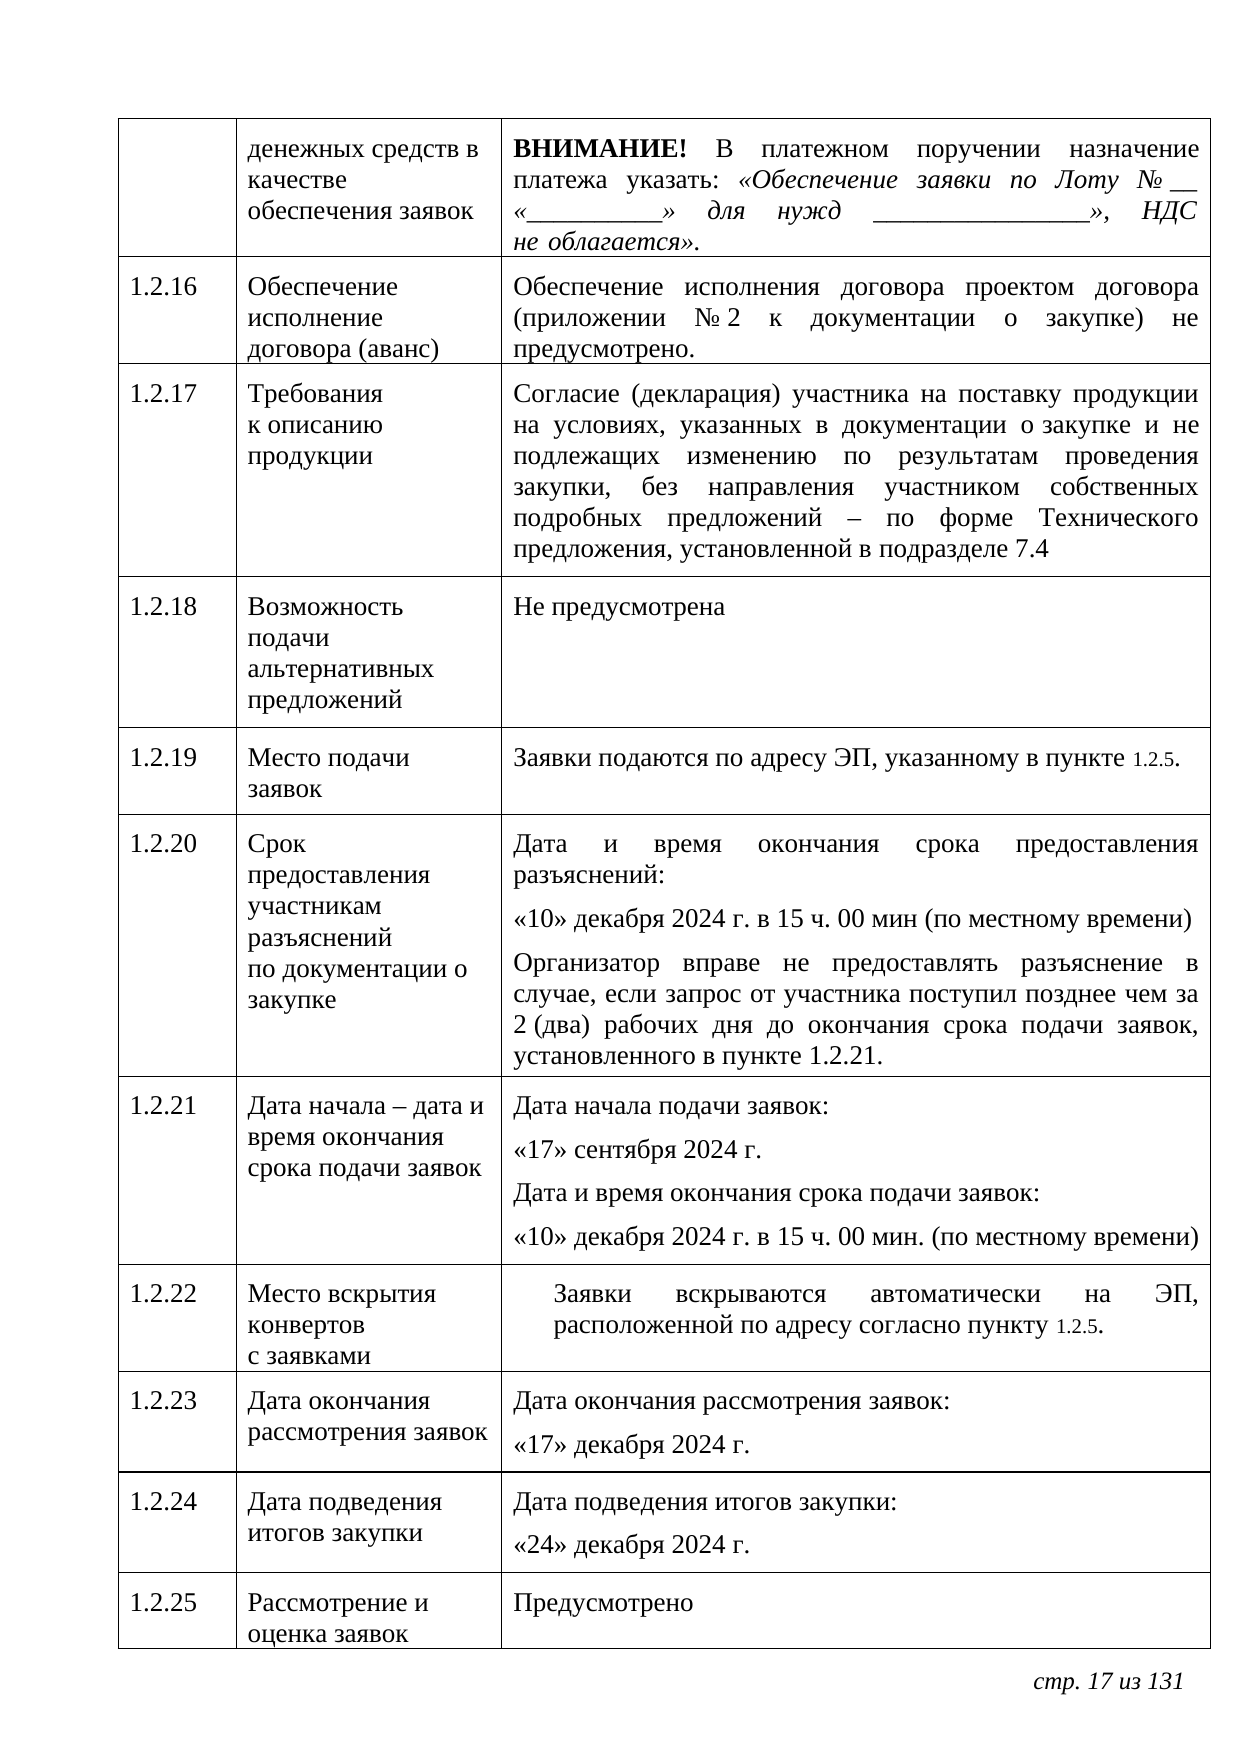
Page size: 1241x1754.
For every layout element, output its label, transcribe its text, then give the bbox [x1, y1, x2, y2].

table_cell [237, 1573, 501, 1648]
table_cell Дата начала подачи заявок: «17» сентября 2024 г. Дата и время окончания срока подачи заявок: «10» декабря 2024 г. в 15 ч. 00 мин. (по местному времени) [502, 1077, 1210, 1264]
table_cell Дата окончания рассмотрения заявок: «17» декабря 2024 г. [502, 1372, 1210, 1471]
table_cell [119, 364, 236, 576]
table_cell Заявки вскрываются автоматически на ЭП, расположенной по адресу согласно пункту 1.2.5. [502, 1265, 1210, 1371]
table_cell Дата окончания рассмотрения заявок [237, 1372, 501, 1471]
table_cell [119, 815, 236, 1076]
table_cell Дата подведения итогов закупки: «24» декабря 2024 г. [502, 1473, 1210, 1572]
table_cell Требования к описанию продукции [237, 364, 501, 576]
table_cell Срок предоставления участникам разъяснений по документации о закупке [237, 815, 501, 1076]
table_cell [119, 257, 236, 363]
table_cell [119, 577, 236, 727]
table_cell Место подачи заявок [237, 728, 501, 814]
table_cell Согласие (декларация) участника на поставку продукции на условиях, указанных в документации о закупке и не подлежащих изменению по результатам проведения закупки, без направления участником собственных подробных предложений – по форме Технического предложения, установленной в подразделе 7.4 [502, 364, 1210, 576]
table_cell [119, 1473, 236, 1572]
table_cell [119, 1372, 236, 1471]
table_cell [119, 1573, 236, 1648]
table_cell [237, 119, 501, 256]
table_cell Предусмотрено [502, 1573, 1210, 1648]
table_cell [119, 728, 236, 814]
table_cell Дата подведения итогов закупки [237, 1473, 501, 1572]
table_cell Заявки подаются по адресу ЭП, указанному в пункте 1.2.5. [502, 728, 1210, 814]
table_cell [119, 119, 236, 256]
table_cell Обеспечение исполнение договора (аванс) [237, 257, 501, 363]
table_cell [502, 119, 1210, 256]
table_cell [119, 1265, 236, 1371]
table_cell Место вскрытия конвертов с заявками [237, 1265, 501, 1371]
table_cell Обеспечение исполнения договора проектом договора (приложении № 2 к документации о закупке) не предусмотрено. [502, 257, 1210, 363]
table_cell Не предусмотрена [502, 577, 1210, 727]
table_cell Дата начала – дата и время окончания срока подачи заявок [237, 1077, 501, 1264]
table_cell Дата и время окончания срока предоставления разъяснений: «10» декабря 2024 г. в 15 ч. 00 мин (по местному времени) Организатор вправе не предоставлять разъяснение в случае, если запрос от участника поступил позднее чем за 2 (два) рабочих дня до окончания срока подачи заявок, установленного в пункте 1.2.21. [502, 815, 1210, 1076]
table_cell Возможность подачи альтернативных предложений [237, 577, 501, 727]
table_cell [119, 1077, 236, 1264]
